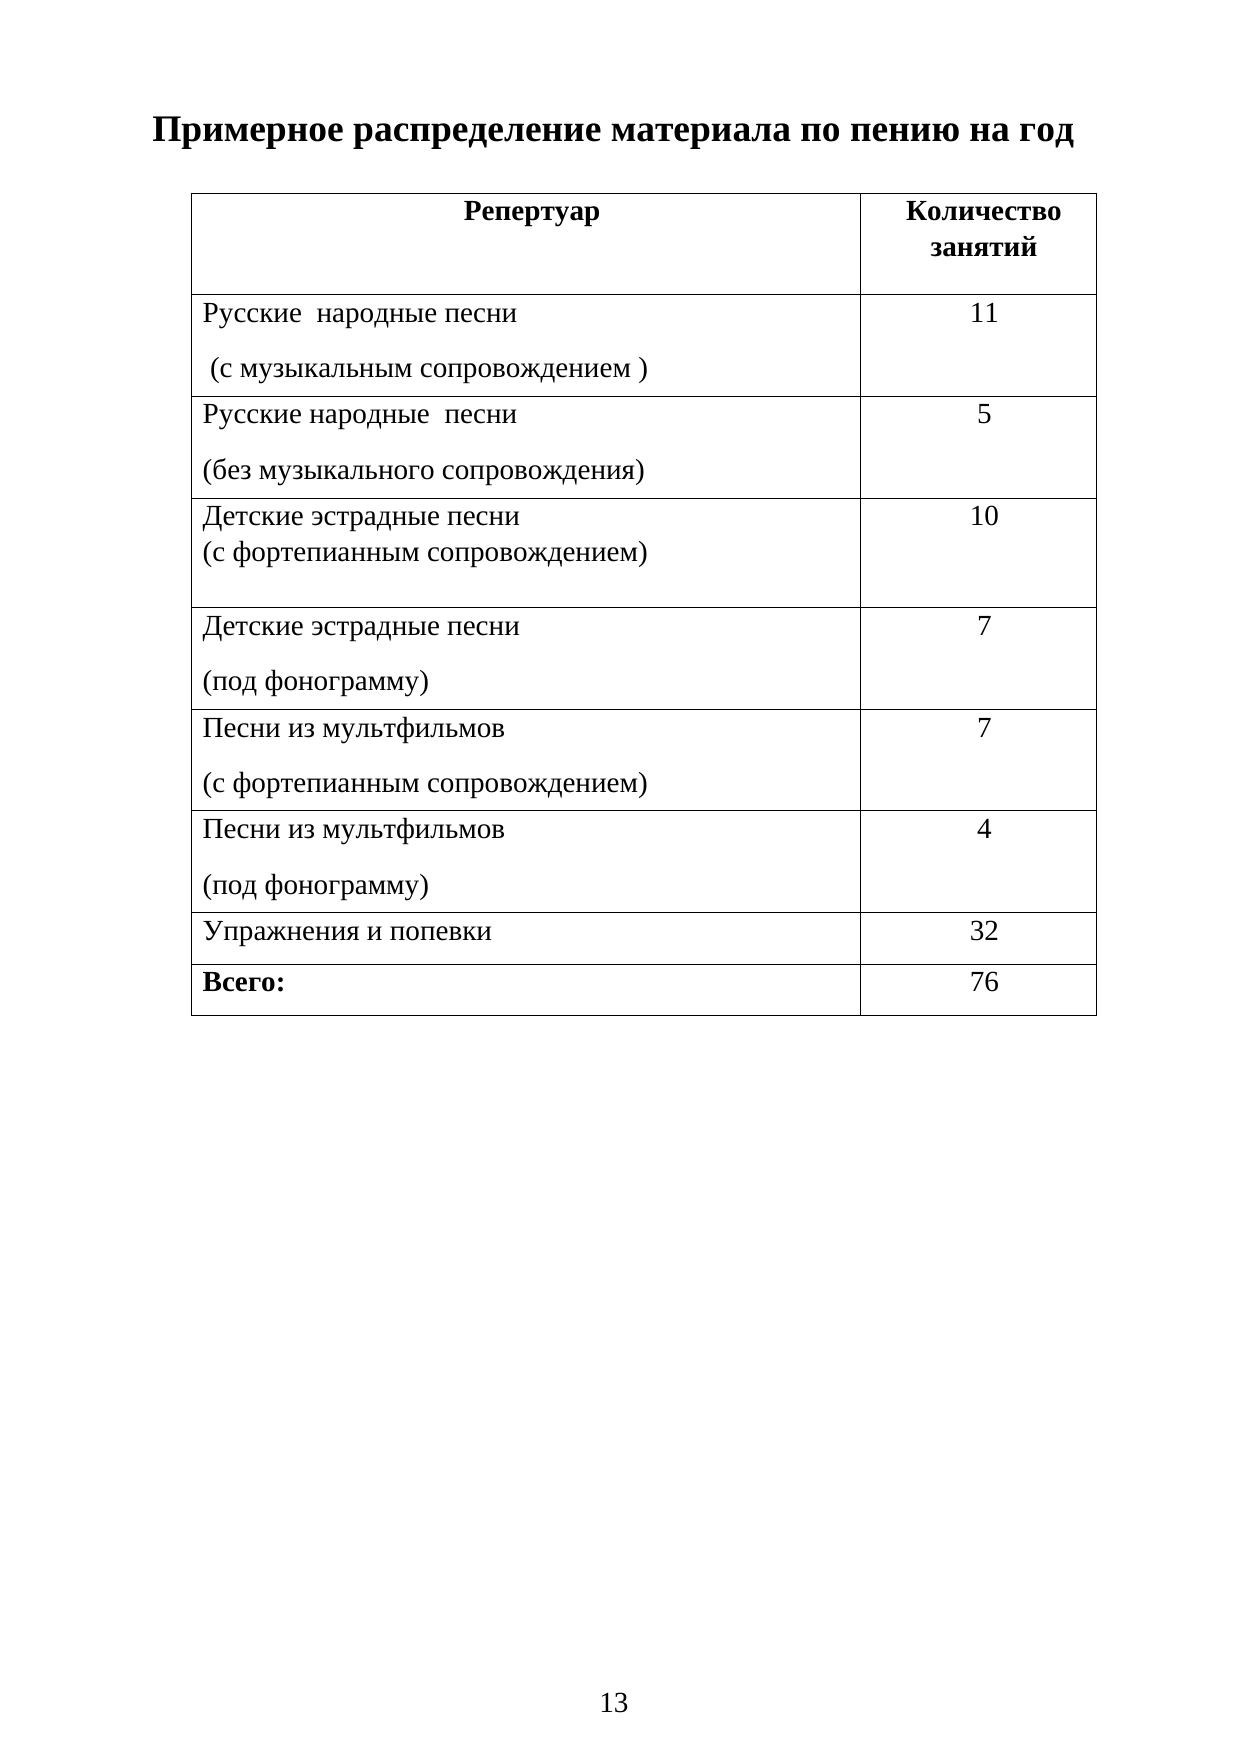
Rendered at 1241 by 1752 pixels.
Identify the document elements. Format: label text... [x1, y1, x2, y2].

table_cell 7 [861, 608, 1096, 709]
table_header Количество занятий [861, 194, 1096, 294]
table_cell 11 [861, 295, 1096, 396]
table_header Репертуар [192, 194, 860, 294]
subtitle Примерное распределение материала по пению на год [103, 106, 1123, 149]
table_cell Песни из мультфильмов (под фонограмму) [192, 811, 860, 912]
table_cell Русские народные песни (с музыкальным сопровождением ) [192, 295, 860, 396]
table_cell 10 [861, 499, 1096, 607]
table_cell 5 [861, 397, 1096, 497]
table_cell Упражнения и попевки [192, 913, 860, 963]
table_cell Песни из мультфильмов (с фортепианным сопровождением) [192, 710, 860, 810]
table_cell Русские народные песни (без музыкального сопровождения) [192, 397, 860, 497]
table_cell Детские эстрадные песни (с фортепианным сопровождением) [192, 499, 860, 607]
table_cell 7 [861, 710, 1096, 810]
table_cell 32 [861, 913, 1096, 963]
table_cell Детские эстрадные песни (под фонограмму) [192, 608, 860, 709]
table_cell 76 [861, 965, 1096, 1015]
table_cell 4 [861, 811, 1096, 912]
table_cell Всего: [192, 965, 860, 1015]
